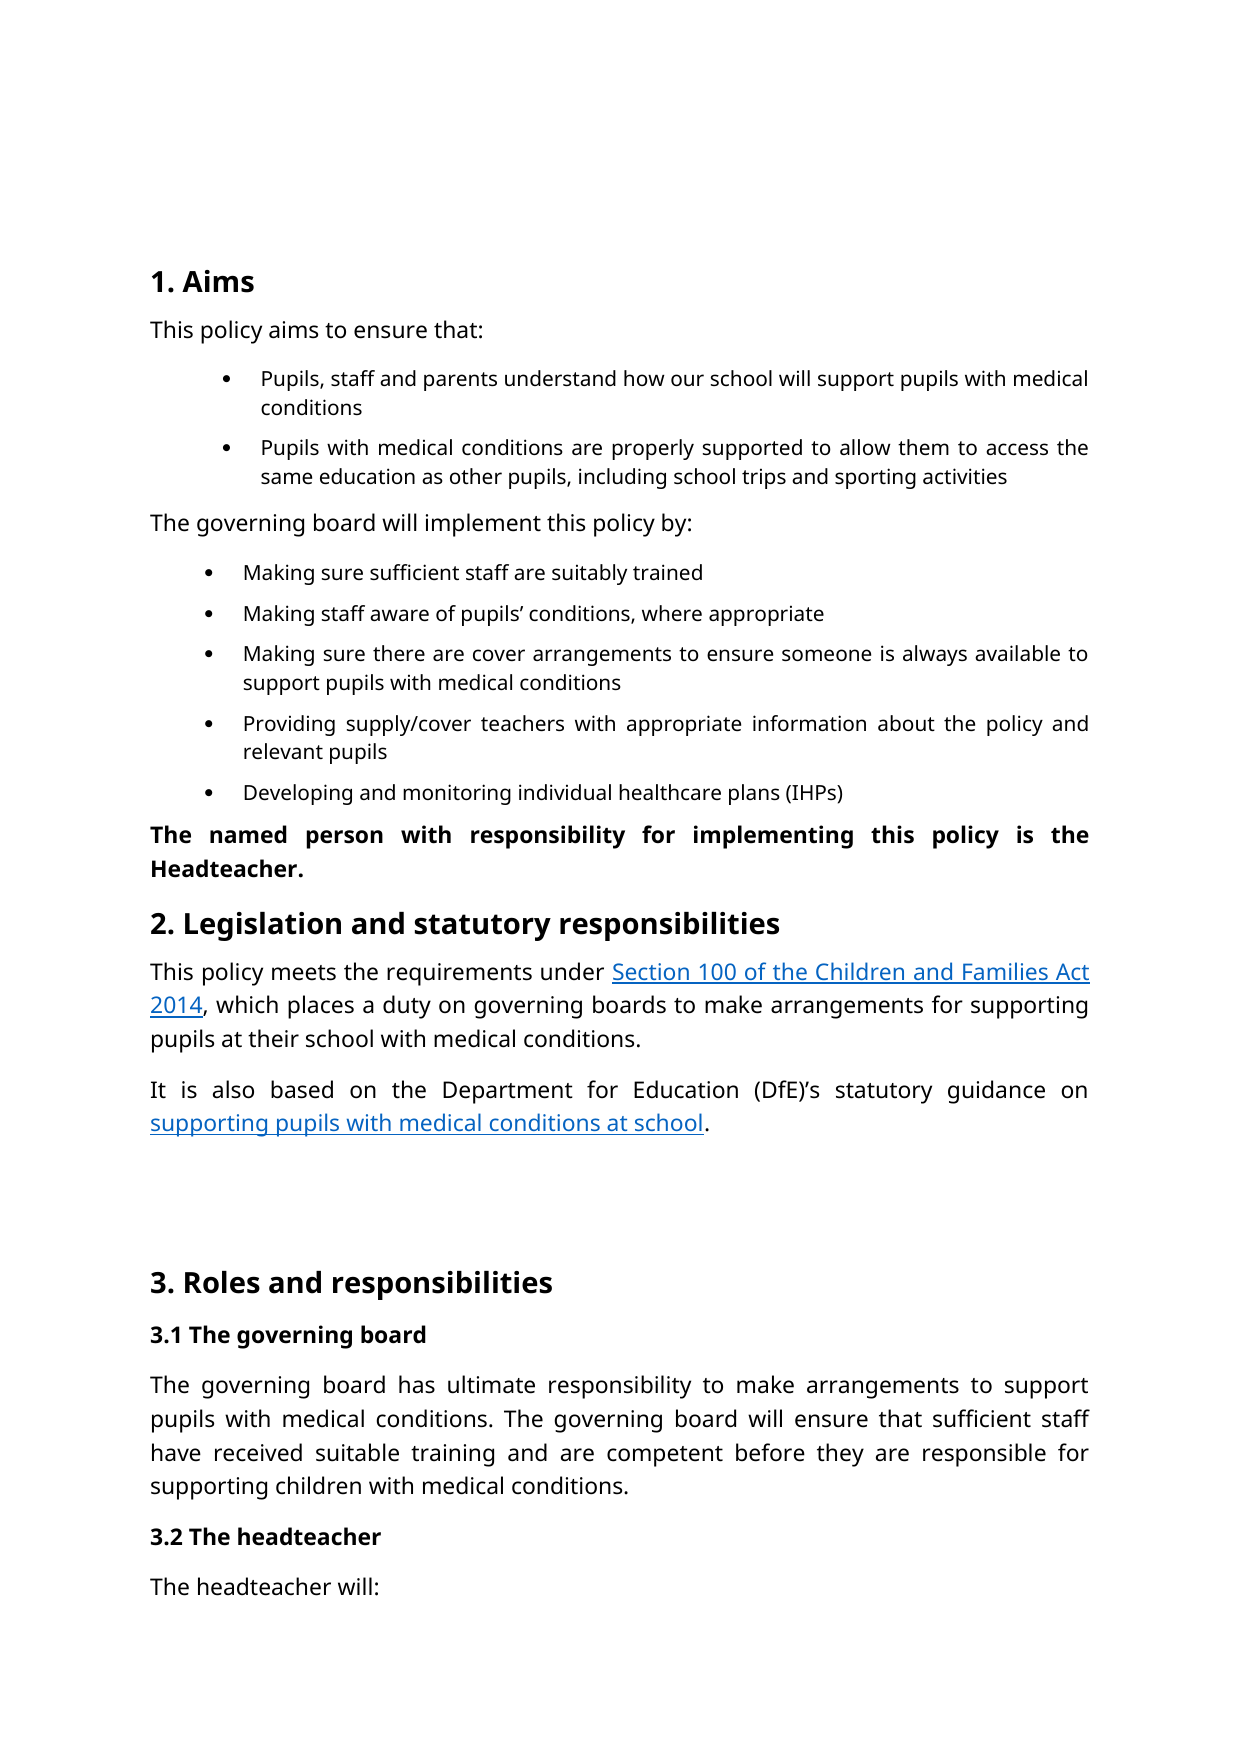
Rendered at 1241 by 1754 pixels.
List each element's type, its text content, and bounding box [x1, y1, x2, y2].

list Making staff aware of pupils’ conditions, where appropriate [205, 599, 1090, 627]
text The named person with responsibility for implementing this policy is the Headteacher. [150, 819, 1090, 884]
text The governing board will implement this policy by: [150, 507, 1090, 538]
text This policy aims to ensure that: [150, 314, 1090, 345]
subtitle 2. Legislation and statutory responsibilities [150, 903, 1090, 943]
text 3.2 The headteacher [150, 1521, 1090, 1552]
list Making sure there are cover arrangements to ensure someone is always available to support pupils with medical conditions [205, 639, 1090, 696]
list Providing supply/cover teachers with appropriate information about the policy and relevant pupils [205, 709, 1090, 766]
text It is also based on the Department for Education (DfE)’s statutory guidance on supporting pupils with medical conditions at school. [150, 1073, 1090, 1138]
text This policy meets the requirements under Section 100 of the Children and Families Act 2014, which places a duty on governing boards to make arrangements for supporting pupils at their school with medical conditions. [150, 956, 1090, 1054]
subtitle 3. Roles and responsibilities [150, 1262, 1090, 1302]
subtitle 1. Aims [150, 262, 1090, 301]
text The headteacher will: [150, 1571, 1090, 1603]
text The governing board has ultimate responsibility to make arrangements to support pupils with medical conditions. The governing board will ensure that sufficient staff have received suitable training and are competent before they are responsible for supporting children with medical conditions. [150, 1369, 1090, 1502]
list Pupils with medical conditions are properly supported to allow them to access the same education as other pupils, including school trips and sporting activities [223, 433, 1090, 490]
list Developing and monitoring individual healthcare plans (IHPs) [205, 778, 1090, 807]
list Pupils, staff and parents understand how our school will support pupils with medical conditions [223, 364, 1090, 421]
list Making sure sufficient staff are suitably trained [205, 558, 1090, 586]
text 3.1 The governing board [150, 1318, 1090, 1350]
